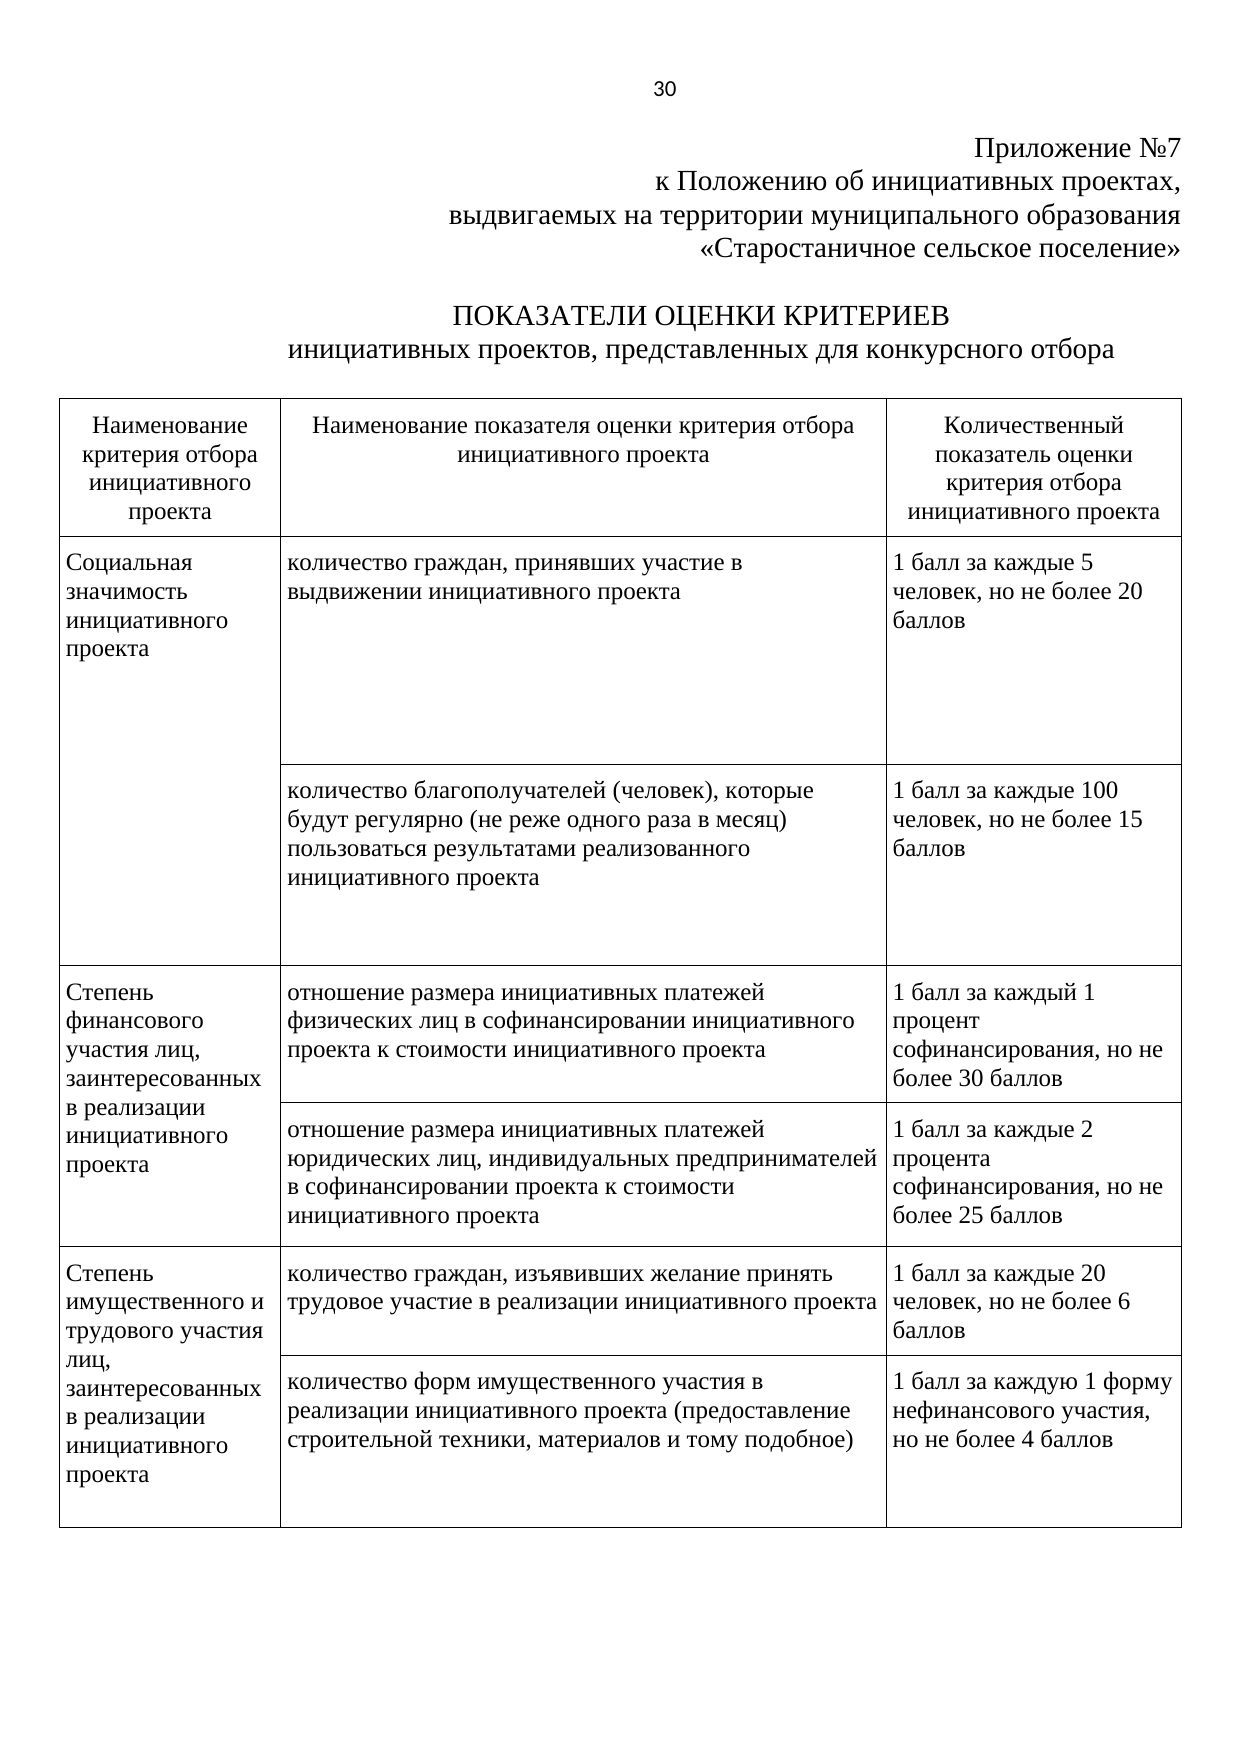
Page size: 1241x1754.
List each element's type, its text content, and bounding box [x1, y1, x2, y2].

table_cell отношение размера инициативных платежей юридических лиц, индивидуальных предпринимателей в софинансировании проекта к стоимости инициативного проекта [281, 1103, 886, 1246]
table_cell 1 балл за каждые 100 человек, но не более 15 баллов [887, 765, 1181, 965]
table_cell 1 балл за каждую 1 форму нефинансового участия, но не более 4 баллов [887, 1356, 1181, 1527]
table_header Наименование критерия отбора инициативного проекта [60, 399, 280, 536]
table_header Количественный показатель оценки критерия отбора инициативного проекта [887, 399, 1181, 536]
table_header Наименование показателя оценки критерия отбора инициативного проекта [281, 399, 886, 536]
text к Положению об инициативных проектах, [148, 163, 1181, 197]
table_cell 1 балл за каждые 20 человек, но не более 6 баллов [887, 1247, 1181, 1354]
table_cell количество граждан, изъявивших желание принять трудовое участие в реализации инициативного проекта [281, 1247, 886, 1354]
table_cell 1 балл за каждые 2 процента софинансирования, но не более 25 баллов [887, 1103, 1181, 1246]
table_cell 1 балл за каждый 1 процент софинансирования, но не более 30 баллов [887, 966, 1181, 1102]
text выдвигаемых на территории муниципального образования [148, 197, 1181, 231]
table_cell Степень имущественного и трудового участия лиц, заинтересованных в реализации инициативного проекта [60, 1247, 280, 1527]
table_cell количество граждан, принявших участие в выдвижении инициативного проекта [281, 537, 886, 764]
table_cell количество благополучателей (человек), которые будут регулярно (не реже одного раза в месяц) пользоваться результатами реализованного инициативного проекта [281, 765, 886, 965]
text «Старостаничное сельское поселение» [148, 231, 1181, 264]
text инициативных проектов, представленных для конкурсного отбора [148, 331, 1181, 365]
text Приложение №7 [148, 130, 1181, 163]
table_cell 1 балл за каждые 5 человек, но не более 20 баллов [887, 537, 1181, 764]
table_cell Степень финансового участия лиц, заинтересованных в реализации инициативного проекта [60, 966, 280, 1246]
table_cell отношение размера инициативных платежей физических лиц в софинансировании инициативного проекта к стоимости инициативного проекта [281, 966, 886, 1102]
table_cell количество форм имущественного участия в реализации инициативного проекта (предоставление строительной техники, материалов и тому подобное) [281, 1356, 886, 1527]
table_cell Социальная значимость инициативного проекта [60, 537, 280, 965]
text ПОКАЗАТЕЛИ ОЦЕНКИ КРИТЕРИЕВ [148, 298, 1181, 331]
